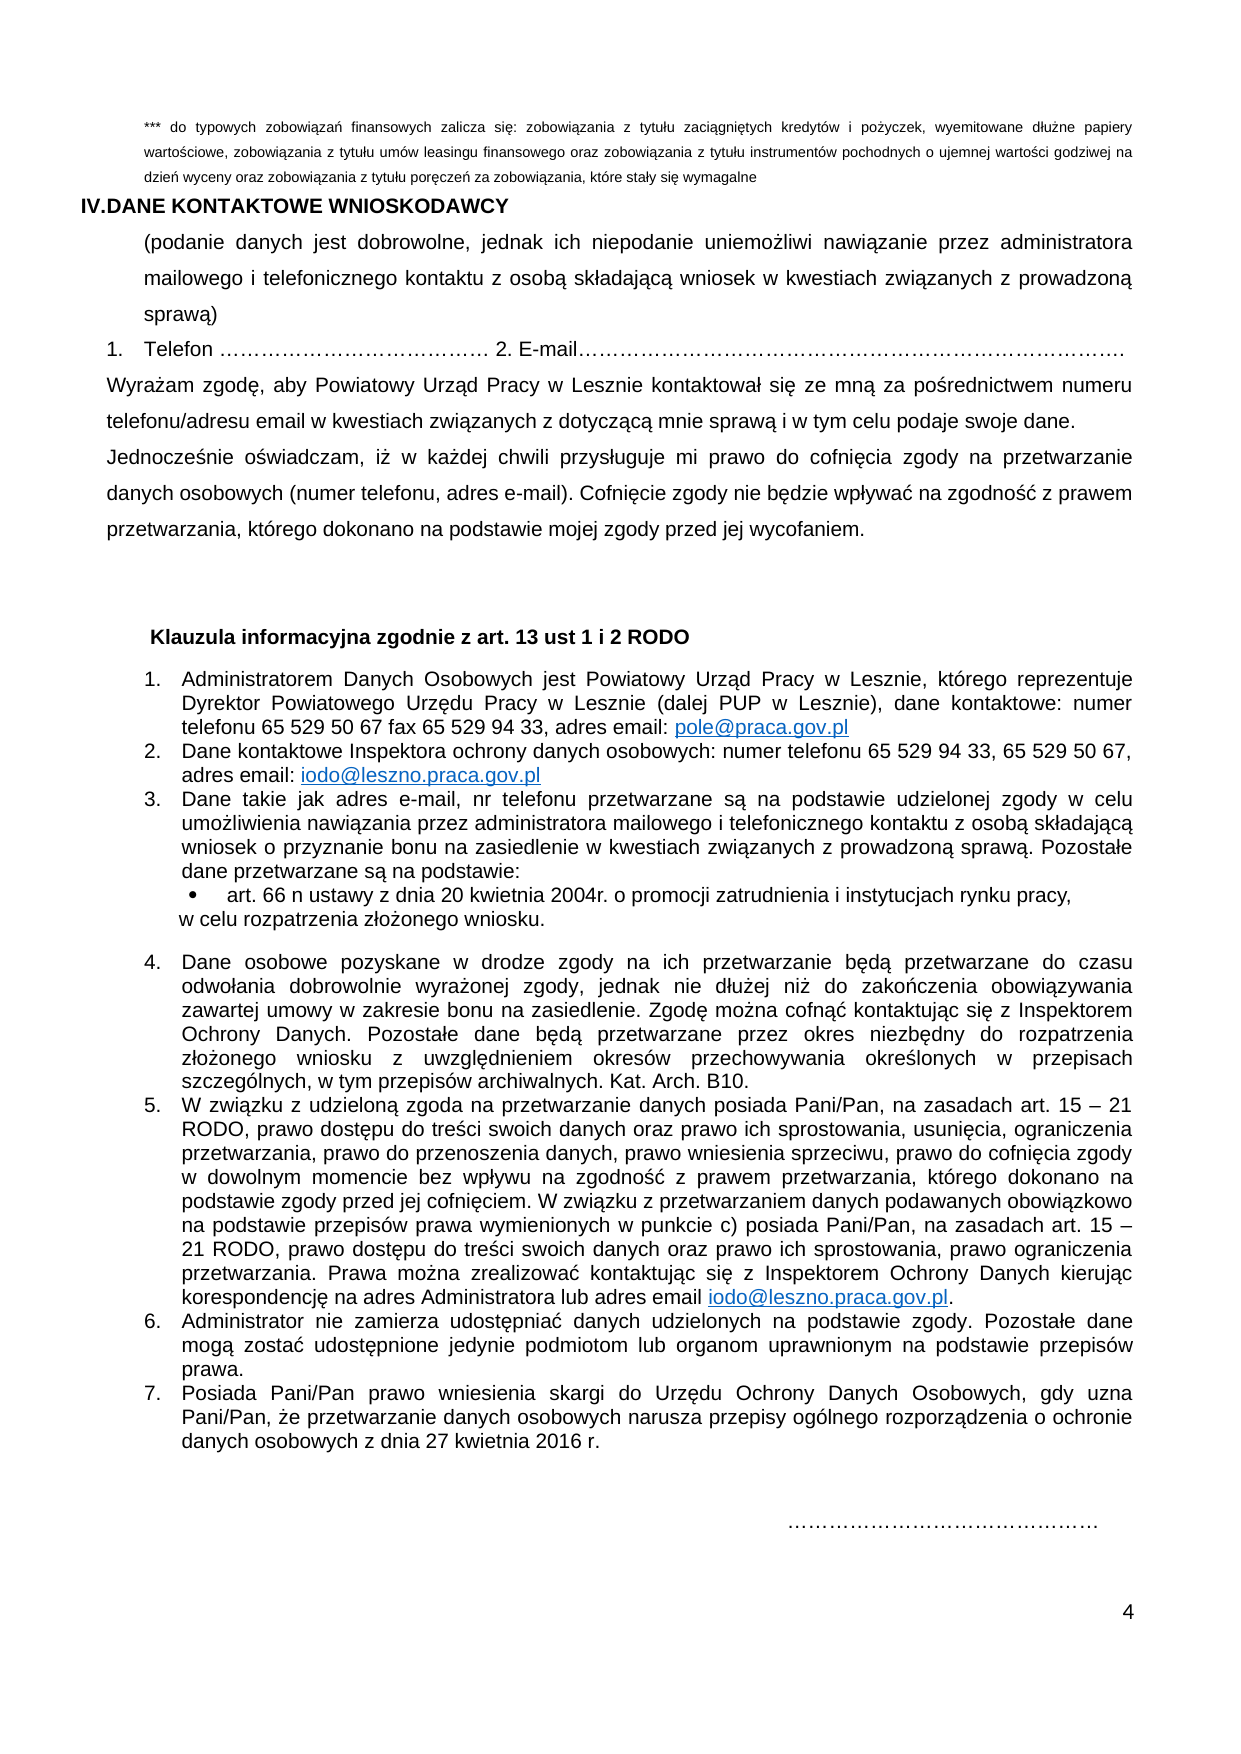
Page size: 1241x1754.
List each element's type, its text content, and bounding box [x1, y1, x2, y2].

list Dane takie jak adres e-mail, nr telefonu przetwarzane są na podstawie udzielonej zgody w celu umożliwienia nawiązania przez administratora mailowego i telefonicznego kontaktu z osobą składającą wniosek o przyznanie bonu na zasiedlenie w kwestiach związanych z prowadzoną sprawą. Pozostałe dane przetwarzane są na podstawie: [144, 787, 1134, 883]
list W związku z udzieloną zgoda na przetwarzanie danych posiada Pani/Pan, na zasadach art. 15 – 21 RODO, prawo dostępu do treści swoich danych oraz prawo ich sprostowania, usunięcia, ograniczenia przetwarzania, prawo do przenoszenia danych, prawo wniesienia sprzeciwu, prawo do cofnięcia zgody w dowolnym momencie bez wpływu na zgodność z prawem przetwarzania, którego dokonano na podstawie zgody przed jej cofnięciem. W związku z przetwarzaniem danych podawanych obowiązkowo na podstawie przepisów prawa wymienionych w punkcie c) posiada Pani/Pan, na zasadach art. 15 – 21 RODO, prawo dostępu do treści swoich danych oraz prawo ich sprostowania, prawo ograniczenia przetwarzania. Prawa można zrealizować kontaktując się z Inspektorem Ochrony Danych kierując korespondencję na adres Administratora lub adres email iodo@leszno.praca.gov.pl. [144, 1093, 1134, 1309]
list Dane osobowe pozyskane w drodze zgody na ich przetwarzanie będą przetwarzane do czasu odwołania dobrowolnie wyrażonej zgody, jednak nie dłużej niż do zakończenia obowiązywania zawartej umowy w zakresie bonu na zasiedlenie. Zgodę można cofnąć kontaktując się z Inspektorem Ochrony Danych. Pozostałe dane będą przetwarzane przez okres niezbędny do rozpatrzenia złożonego wniosku z uwzględnieniem okresów przechowywania określonych w przepisach szczególnych, w tym przepisów archiwalnych. Kat. Arch. B10. [144, 949, 1134, 1093]
list Telefon ………………………………… 2. E-mail……………………………………………………………………. [106, 337, 1134, 361]
text ……………………………………… [106, 1509, 1134, 1533]
list Dane kontaktowe Inspektora ochrony danych osobowych: numer telefonu 65 529 94 33, 65 529 50 67, adres email: iodo@leszno.praca.gov.pl [144, 739, 1134, 787]
text Jednocześnie oświadczam, iż w każdej chwili przysługuje mi prawo do cofnięcia zgody na przetwarzanie danych osobowych (numer telefonu, adres e-mail). Cofnięcie zgody nie będzie wpływać na zgodność z prawem przetwarzania, którego dokonano na podstawie mojej zgody przed jej wycofaniem. [106, 445, 1134, 541]
list Administrator nie zamierza udostępniać danych udzielonych na podstawie zgody. Pozostałe dane mogą zostać udostępnione jedynie podmiotom lub organom uprawnionym na podstawie przepisów prawa. [144, 1309, 1134, 1381]
text Klauzula informacyjna zgodnie z art. 13 ust 1 i 2 RODO [144, 625, 1134, 649]
list Administratorem Danych Osobowych jest Powiatowy Urząd Pracy w Lesznie, którego reprezentuje Dyrektor Powiatowego Urzędu Pracy w Lesznie (dalej PUP w Lesznie), dane kontaktowe: numer telefonu 65 529 50 67 fax 65 529 94 33, adres email: pole@praca.gov.pl [144, 667, 1134, 739]
text Wyrażam zgodę, aby Powiatowy Urząd Pracy w Lesznie kontaktował się ze mną za pośrednictwem numeru telefonu/adresu email w kwestiach związanych z dotyczącą mnie sprawą i w tym celu podaje swoje dane. [106, 373, 1134, 433]
list DANE KONTAKTOWE WNIOSKODAWCY [106, 193, 1134, 217]
text w celu rozpatrzenia złożonego wniosku. [144, 907, 1134, 931]
list Posiada Pani/Pan prawo wniesienia skargi do Urzędu Ochrony Danych Osobowych, gdy uzna Pani/Pan, że przetwarzanie danych osobowych narusza przepisy ogólnego rozporządzenia o ochronie danych osobowych z dnia 27 kwietnia 2016 r. [144, 1381, 1134, 1453]
list art. 66 n ustawy z dnia 20 kwietnia 2004r. o promocji zatrudnienia i instytucjach rynku pracy, [189, 883, 1134, 907]
list (podanie danych jest dobrowolne, jednak ich niepodanie uniemożliwi nawiązanie przez administratora mailowego i telefonicznego kontaktu z osobą składającą wniosek w kwestiach związanych z prowadzoną sprawą) [143, 229, 1134, 325]
list *** do typowych zobowiązań finansowych zalicza się: zobowiązania z tytułu zaciągniętych kredytów i pożyczek, wyemitowane dłużne papiery wartościowe, zobowiązania z tytułu umów leasingu finansowego oraz zobowiązania z tytułu instrumentów pochodnych o ujemnej wartości godziwej na dzień wyceny oraz zobowiązania z tytułu poręczeń za zobowiązania, które stały się wymagalne [144, 118, 1134, 185]
